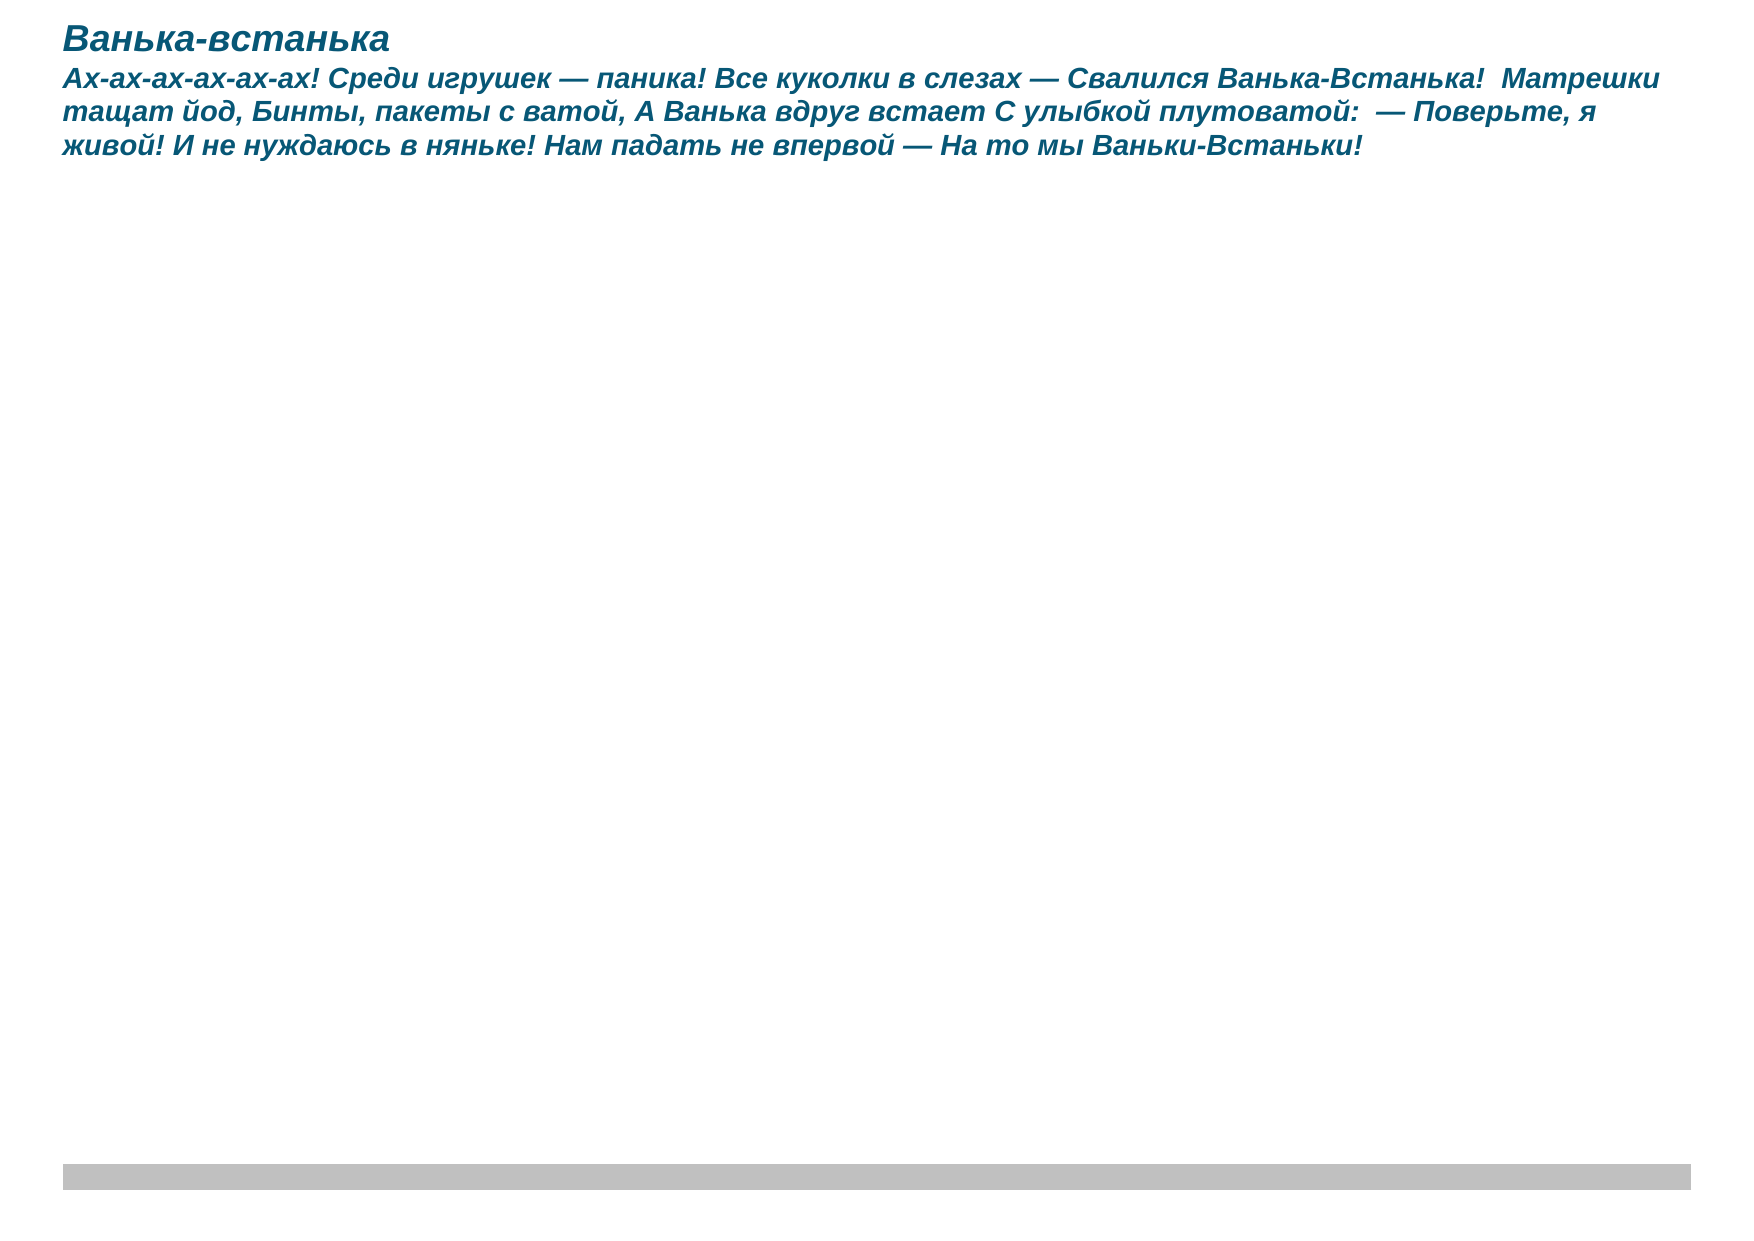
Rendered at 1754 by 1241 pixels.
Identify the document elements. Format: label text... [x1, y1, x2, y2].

text Ах-ах-ах-ах-ах-ах! [62, 61, 1691, 161]
subtitle Ванька-встанька [62, 17, 1691, 60]
